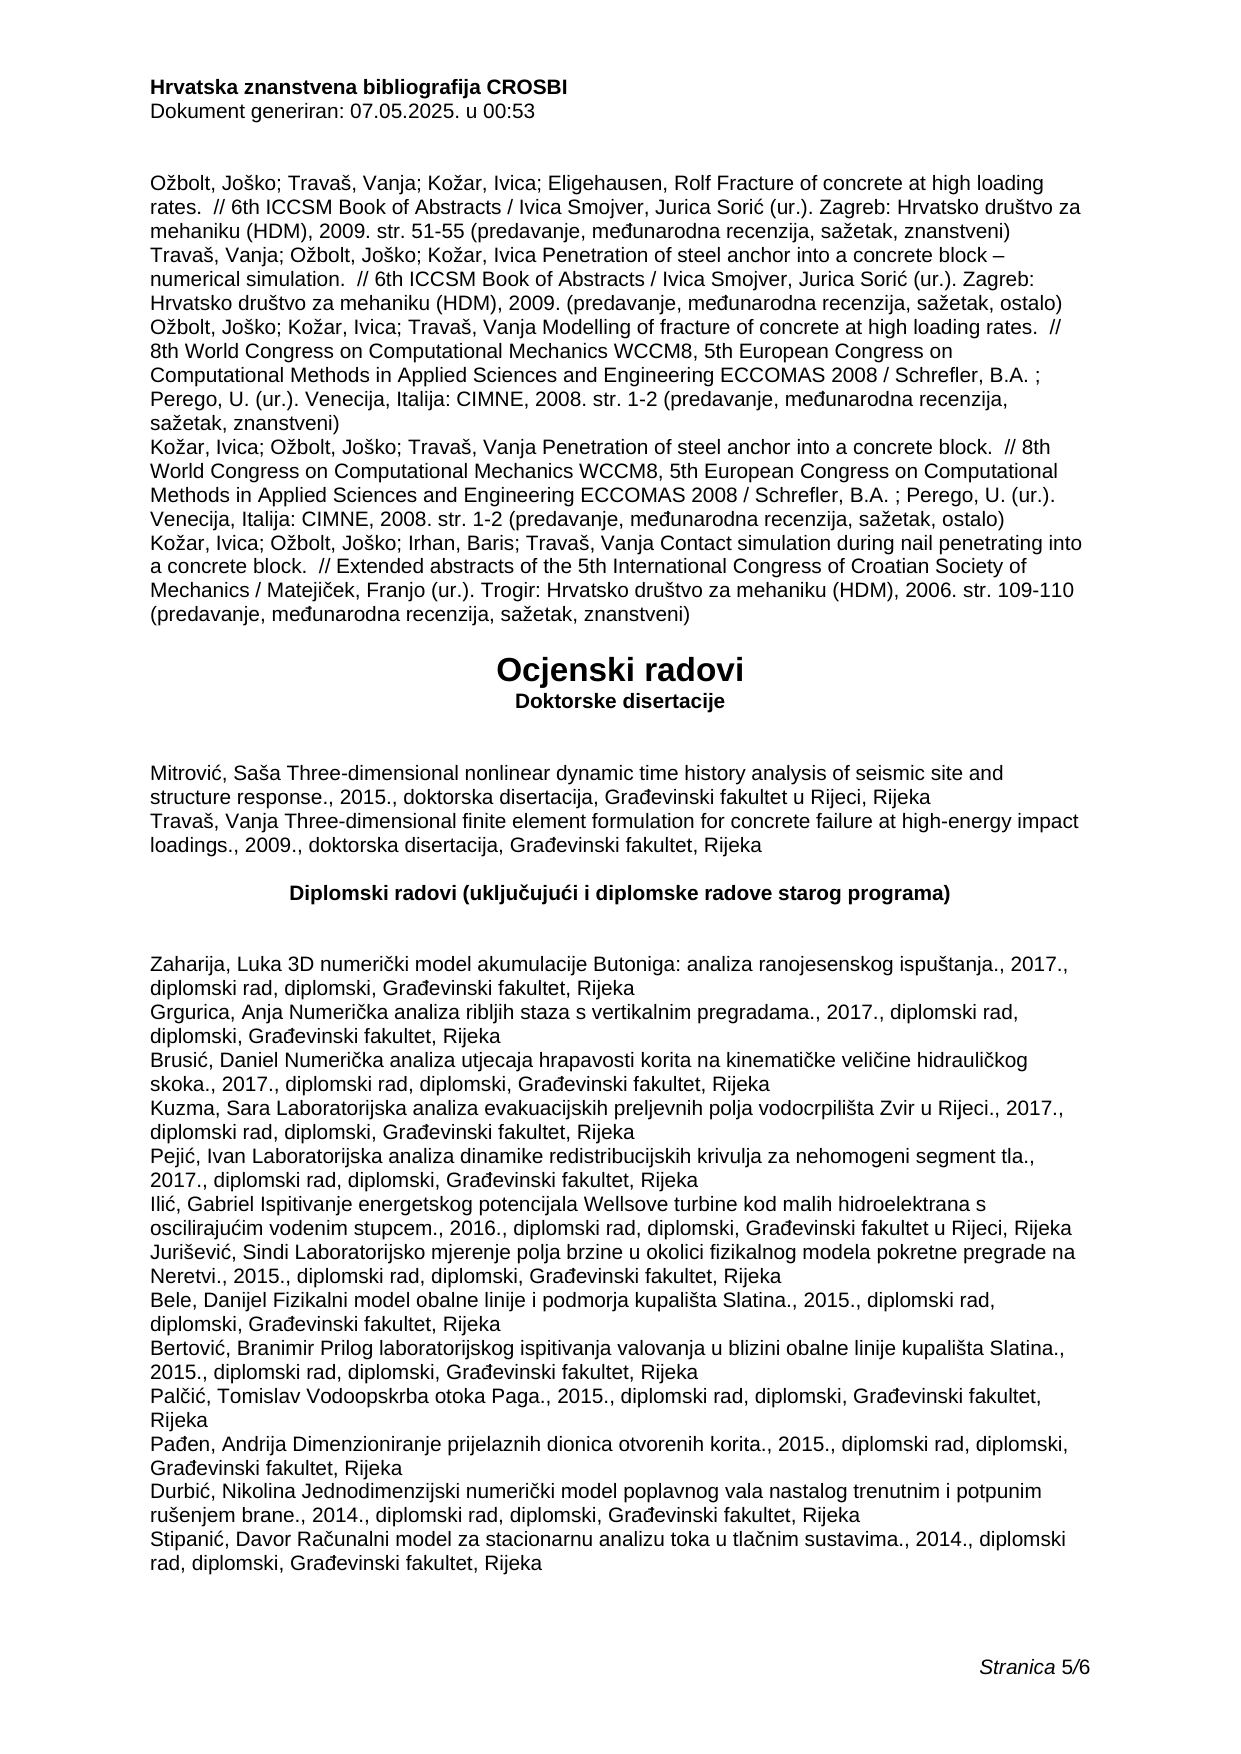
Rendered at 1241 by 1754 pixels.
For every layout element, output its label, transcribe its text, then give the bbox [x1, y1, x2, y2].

text Pejić, Ivan [150, 1144, 1090, 1192]
text Bertović, Branimir [150, 1336, 1090, 1383]
text Grgurica, Anja [150, 1000, 1090, 1048]
text Kuzma, Sara [150, 1096, 1090, 1144]
text Zaharija, Luka [150, 952, 1090, 1000]
text Kožar, Ivica; Ožbolt, Joško; Irhan, Baris; Travaš, Vanja [150, 530, 1090, 626]
text Mitrović, Saša [150, 761, 1090, 808]
subtitle Doktorske disertacije [150, 689, 1090, 713]
text Travaš, Vanja; Ožbolt, Joško; Kožar, Ivica [150, 243, 1090, 315]
text Kožar, Ivica; Ožbolt, Joško; Travaš, Vanja [150, 434, 1090, 530]
text Bele, Danijel [150, 1288, 1090, 1336]
subtitle Diplomski radovi (uključujući i diplomske radove starog programa) [150, 880, 1090, 904]
text Stipanić, Davor [150, 1527, 1090, 1575]
text Ožbolt, Joško; Kožar, Ivica; Travaš, Vanja [150, 315, 1090, 434]
text Travaš, Vanja [150, 808, 1090, 856]
text Ilić, Gabriel [150, 1192, 1090, 1240]
text Durbić, Nikolina [150, 1479, 1090, 1527]
text Jurišević, Sindi [150, 1240, 1090, 1288]
text Palčić, Tomislav [150, 1383, 1090, 1431]
text Brusić, Daniel [150, 1048, 1090, 1096]
text Ožbolt, Joško; Travaš, Vanja; Kožar, Ivica; Eligehausen, Rolf [150, 171, 1090, 243]
subtitle Ocjenski radovi [150, 650, 1090, 689]
text Pađen, Andrija [150, 1431, 1090, 1479]
